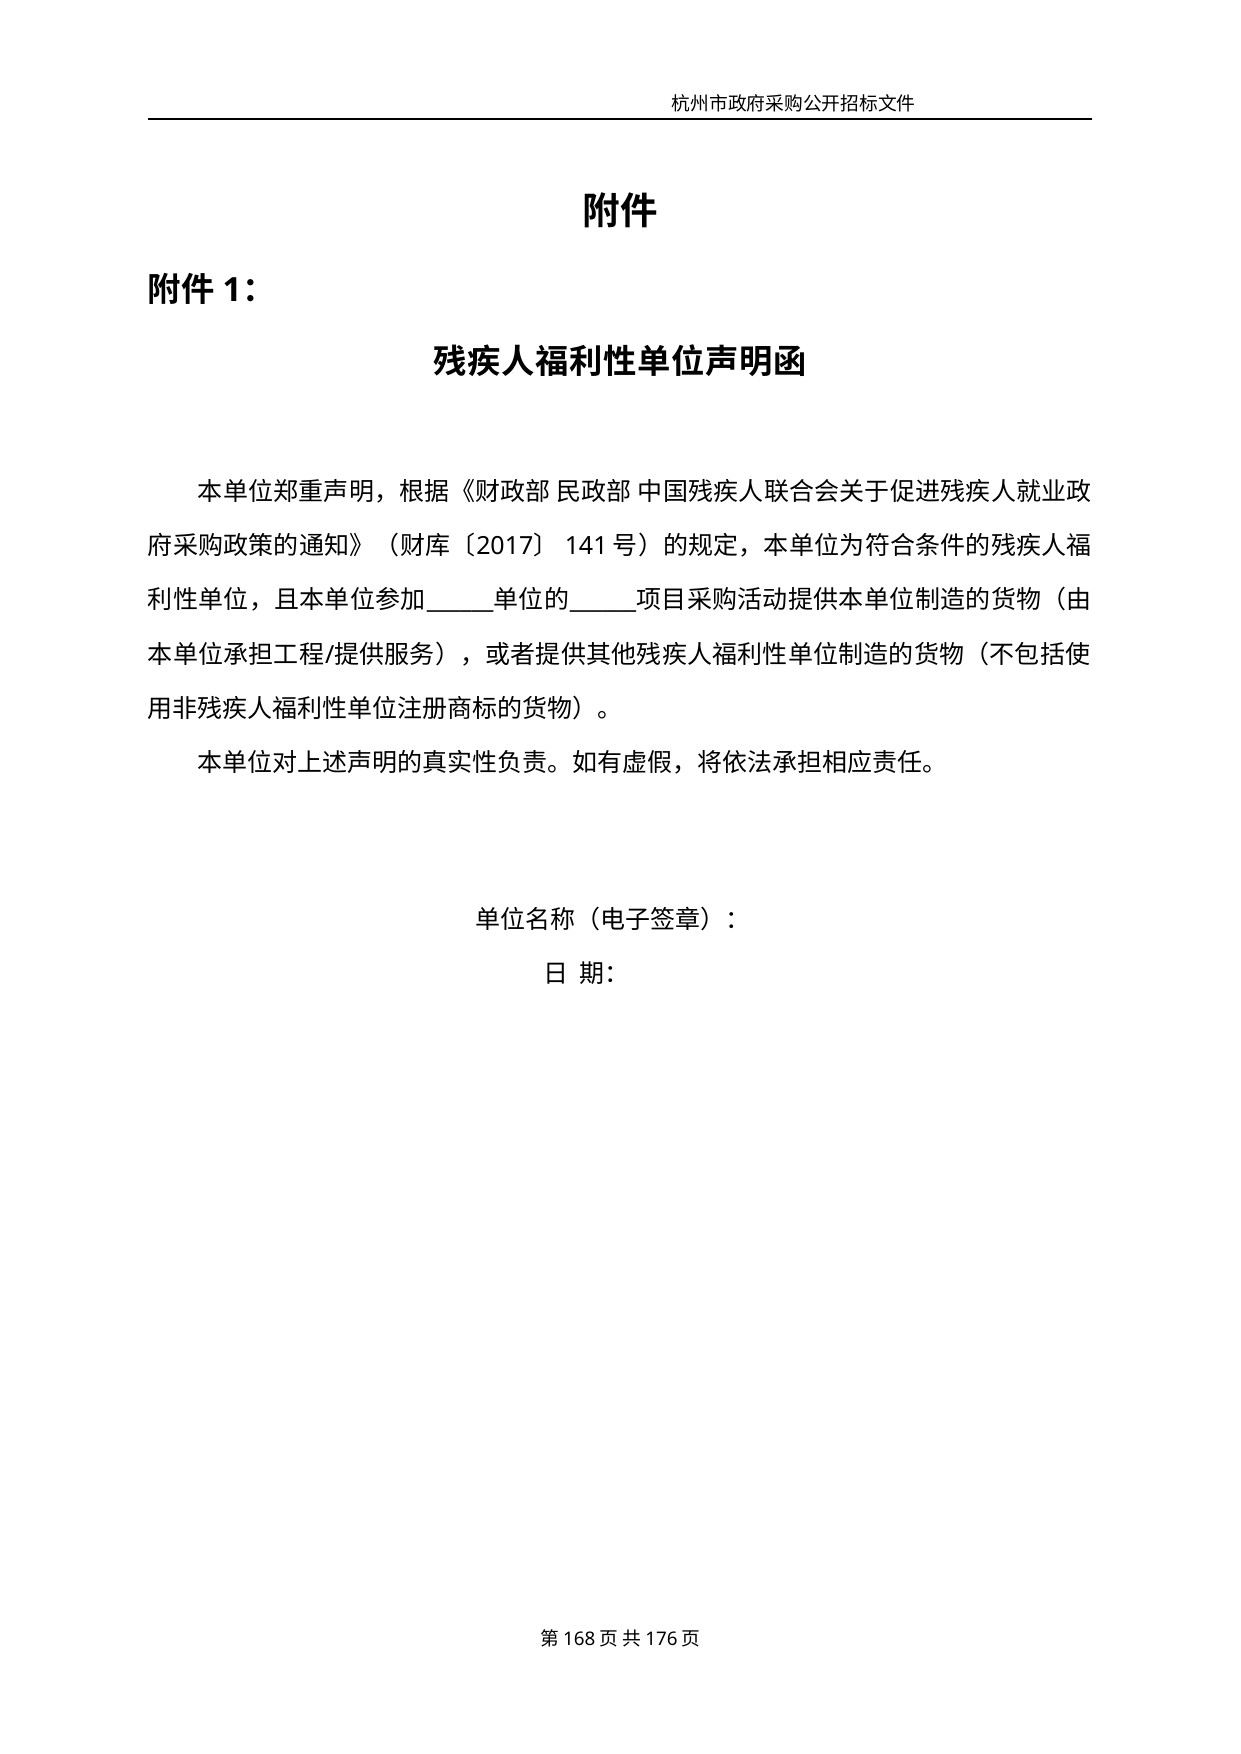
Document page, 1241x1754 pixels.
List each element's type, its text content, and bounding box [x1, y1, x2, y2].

subtitle 附件 [148, 181, 1092, 235]
text 残疾人福利性单位声明函 [148, 335, 1092, 383]
text 日 期： [148, 954, 930, 990]
text 本单位郑重声明，根据《财政部 民政部 中国残疾人联合会关于促进残疾人就业政府采购政策的通知》（财库〔2017〕 141号）的规定，本单位为符合条件的残疾人福利性单位，且本单位参加______单位的______项目采购活动提供本单位制造的货物（由本单位承担工程/提供服务），或者提供其他残疾人福利性单位制造的货物（不包括使用非残疾人福利性单位注册商标的货物）。 [148, 471, 1092, 725]
text 附件1： [148, 262, 1092, 311]
text 本单位对上述声明的真实性负责。如有虚假，将依法承担相应责任。 [148, 743, 1092, 779]
text 单位名称（电子签章）： [148, 899, 930, 936]
